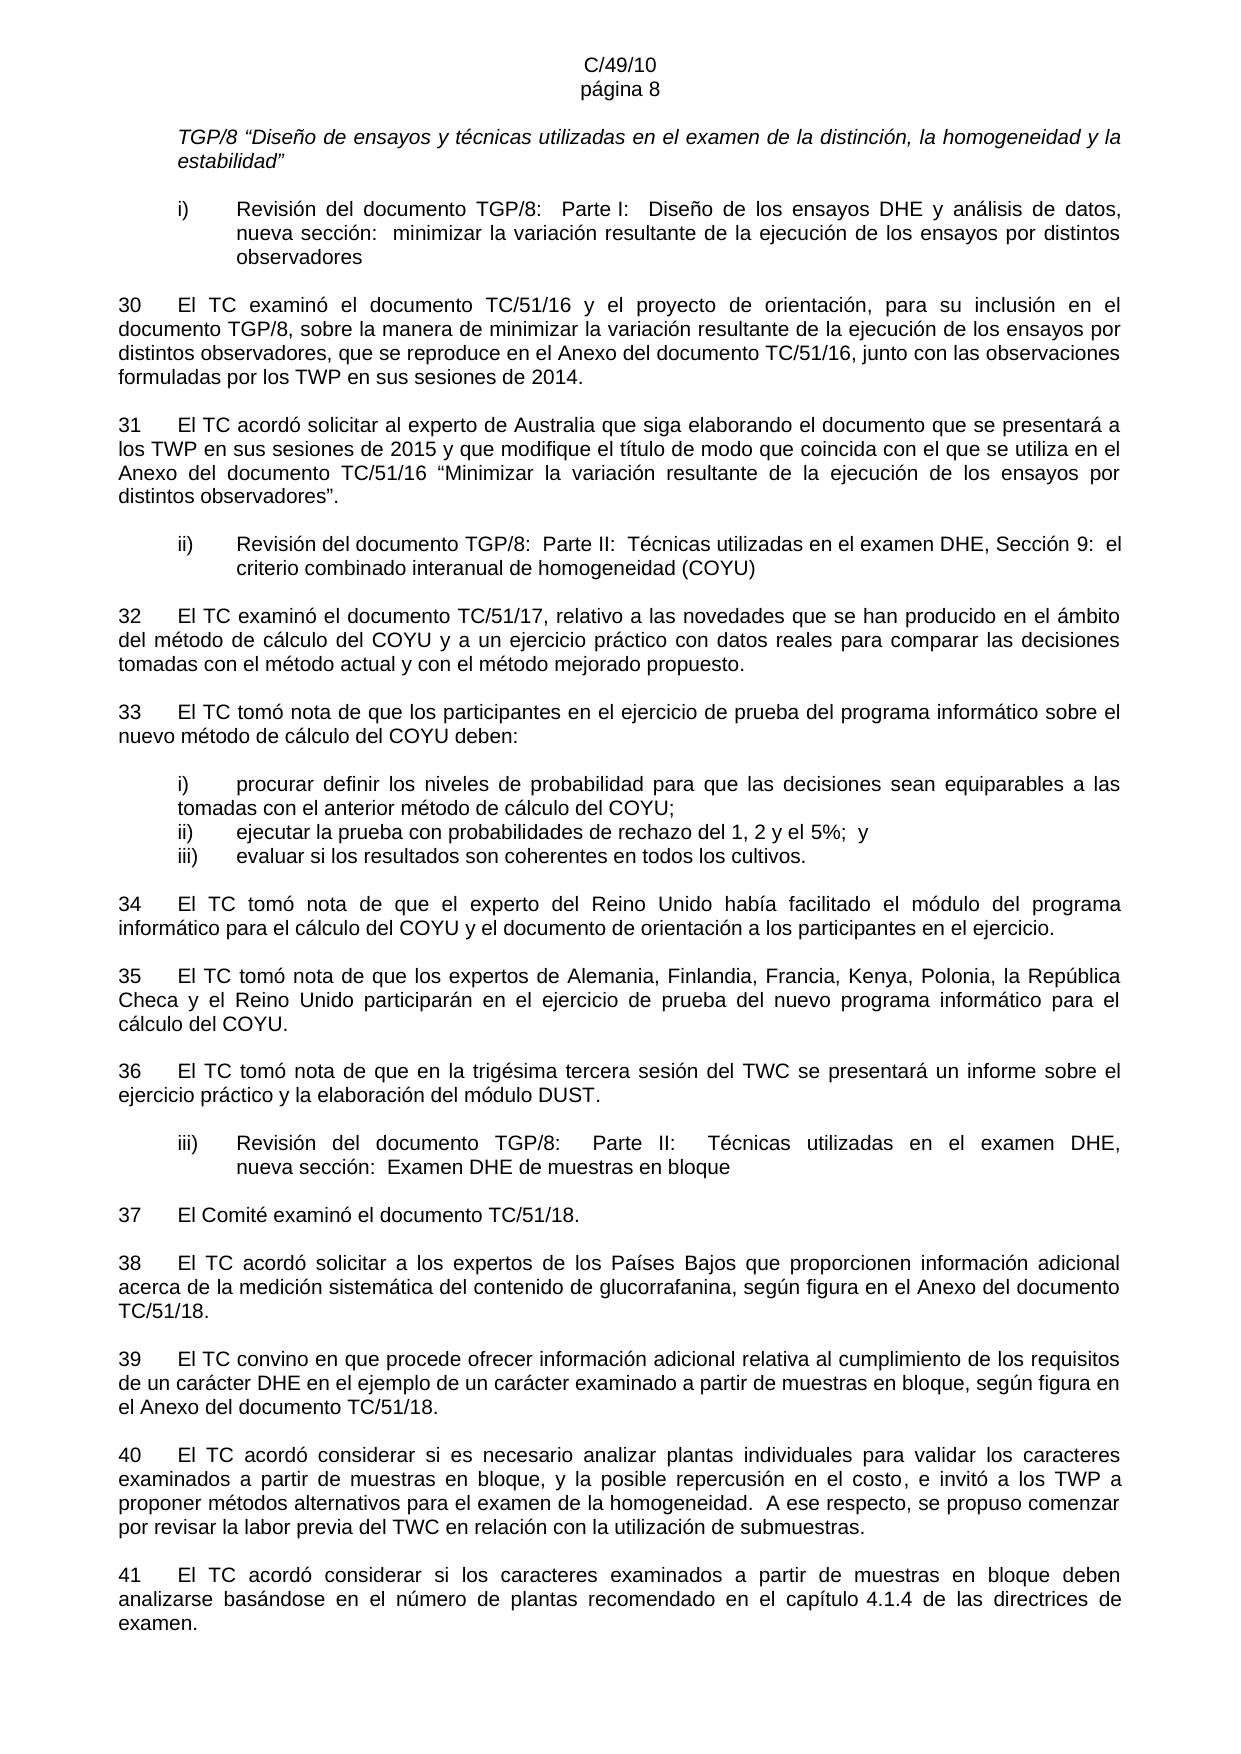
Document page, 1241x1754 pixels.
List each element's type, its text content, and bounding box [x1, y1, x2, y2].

text El TC acordó solicitar al experto de Australia que siga elaborando el documento que se presentará a los TWP en sus sesiones de 2015 y que modifique el título de modo que coincida con el que se utiliza en el Anexo del documento TC/51/16 “Minimizar la variación resultante de la ejecución de los ensayos por distintos observadores”. [118, 412, 1122, 508]
text i) Revisión del documento TGP/8: Parte I: Diseño de los ensayos DHE y análisis de datos, nueva sección: minimizar la variación resultante de la ejecución de los ensayos por distintos observadores [177, 197, 1122, 269]
text iii) evaluar si los resultados son coherentes en todos los cultivos. [177, 844, 1122, 868]
text iii) Revisión del documento TGP/8: Parte II: Técnicas utilizadas en el examen DHE, nueva sección: Examen DHE de muestras en bloque [177, 1131, 1122, 1179]
text El TC examinó el documento TC/51/17, relativo a las novedades que se han producido en el ámbito del método de cálculo del COYU y a un ejercicio práctico con datos reales para comparar las decisiones tomadas con el método actual y con el método mejorado propuesto. [118, 604, 1122, 676]
text El TC examinó el documento TC/51/16 y el proyecto de orientación, para su inclusión en el documento TGP/8, sobre la manera de minimizar la variación resultante de la ejecución de los ensayos por distintos observadores, que se reproduce en el Anexo del documento TC/51/16, junto con las observaciones formuladas por los TWP en sus sesiones de 2014. [118, 293, 1122, 388]
text ii) ejecutar la prueba con probabilidades de rechazo del 1, 2 y el 5%; y [177, 820, 1122, 844]
text El TC convino en que procede ofrecer información adicional relativa al cumplimiento de los requisitos de un carácter DHE en el ejemplo de un carácter examinado a partir de muestras en bloque, según figura en el Anexo del documento TC/51/18. [118, 1347, 1122, 1419]
text El TC tomó nota de que los expertos de Alemania, Finlandia, Francia, Kenya, Polonia, la República Checa y el Reino Unido participarán en el ejercicio de prueba del nuevo programa informático para el cálculo del COYU. [118, 963, 1122, 1035]
subtitle TGP/8 “Diseño de ensayos y técnicas utilizadas en el examen de la distinción, la homogeneidad y la estabilidad” [177, 125, 1122, 173]
text El TC tomó nota de que los participantes en el ejercicio de prueba del programa informático sobre el nuevo método de cálculo del COYU deben: [118, 700, 1122, 748]
text i) procurar definir los niveles de probabilidad para que las decisiones sean equiparables a las tomadas con el anterior método de cálculo del COYU; [177, 772, 1122, 820]
text El TC acordó considerar si los caracteres examinados a partir de muestras en bloque deben analizarse basándose en el número de plantas recomendado en el capítulo 4.1.4 de las directrices de examen. [118, 1562, 1122, 1634]
text El TC acordó considerar si es necesario analizar plantas individuales para validar los caracteres examinados a partir de muestras en bloque, y la posible repercusión en el costo, e invitó a los TWP a proponer métodos alternativos para el examen de la homogeneidad. A ese respecto, se propuso comenzar por revisar la labor previa del TWC en relación con la utilización de submuestras. [118, 1443, 1122, 1538]
text El TC tomó nota de que en la trigésima tercera sesión del TWC se presentará un informe sobre el ejercicio práctico y la elaboración del módulo DUST. [118, 1059, 1122, 1107]
text ii) Revisión del documento TGP/8: Parte II: Técnicas utilizadas en el examen DHE, Sección 9: el criterio combinado interanual de homogeneidad (COYU) [177, 532, 1122, 580]
text El TC tomó nota de que el experto del Reino Unido había facilitado el módulo del programa informático para el cálculo del COYU y el documento de orientación a los participantes en el ejercicio. [118, 892, 1122, 939]
text El Comité examinó el documento TC/51/18. [118, 1203, 1122, 1227]
text El TC acordó solicitar a los expertos de los Países Bajos que proporcionen información adicional acerca de la medición sistemática del contenido de glucorrafanina, según figura en el Anexo del documento TC/51/18. [118, 1251, 1122, 1323]
